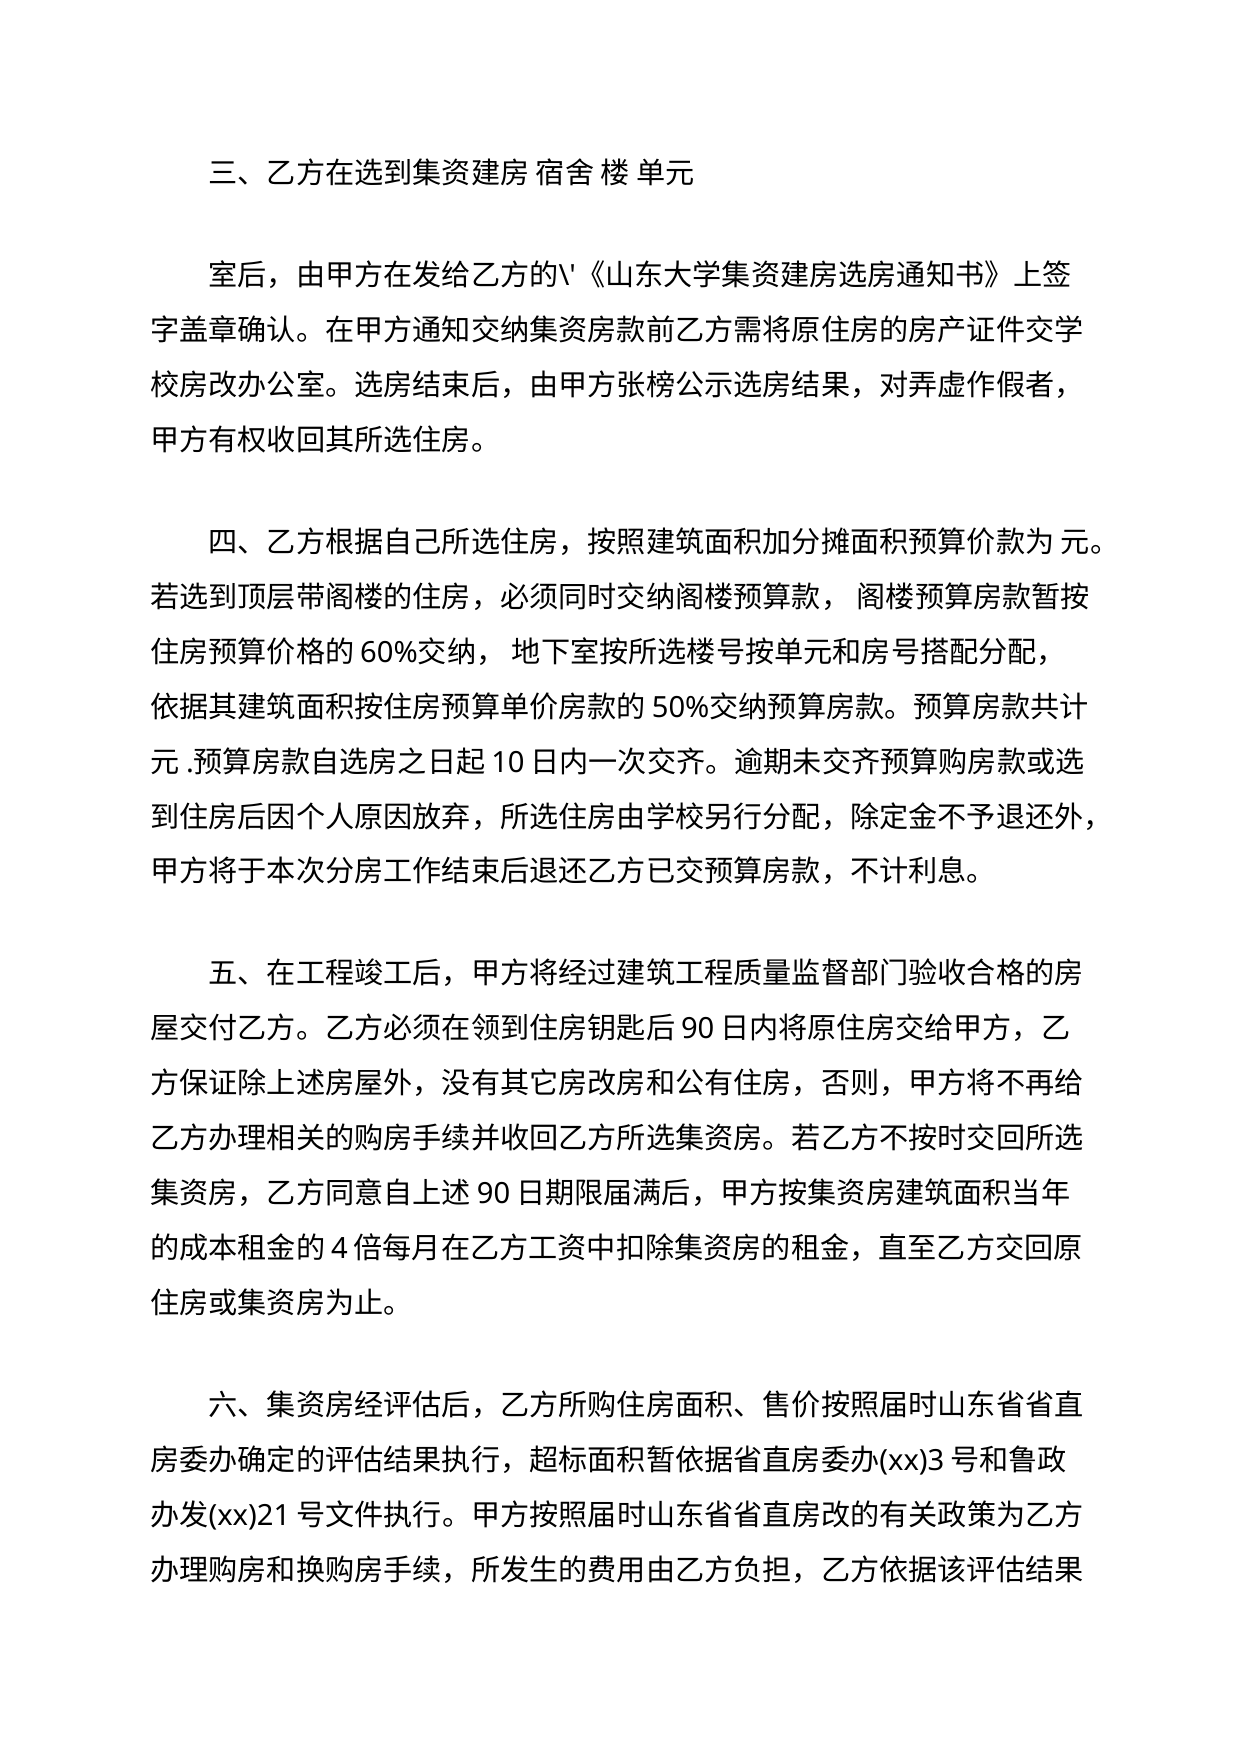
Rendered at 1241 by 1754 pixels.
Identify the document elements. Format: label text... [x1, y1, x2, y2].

text 四、乙方根据自己所选住房，按照建筑面积加分摊面积预算价款为 元。若选到顶层带阁楼的住房，必须同时交纳阁楼预算款， 阁楼预算房款暂按住房预算价格的60%交纳， 地下室按所选楼号按单元和房号搭配分配，依据其建筑面积按住房预算单价房款的50%交纳预算房款。预算房款共计 元 .预算房款自选房之日起10日内一次交齐。逾期未交齐预算购房款或选到住房后因个人原因放弃，所选住房由学校另行分配，除定金不予退还外，甲方将于本次分房工作结束后退还乙方已交预算房款，不计利息。 [150, 518, 1090, 890]
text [150, 1381, 1090, 1588]
text 室后，由甲方在发给乙方的\'《山东大学集资建房选房通知书》上签字盖章确认。在甲方通知交纳集资房款前乙方需将原住房的房产证件交学校房改办公室。选房结束后，由甲方张榜公示选房结果，对弄虚作假者，甲方有权收回其所选住房。 [150, 252, 1090, 459]
text 三、乙方在选到集资建房 宿舍 楼 单元 [150, 150, 1090, 192]
text 五、在工程竣工后，甲方将经过建筑工程质量监督部门验收合格的房屋交付乙方。乙方必须在领到住房钥匙后90日内将原住房交给甲方，乙方保证除上述房屋外，没有其它房改房和公有住房，否则，甲方将不再给乙方办理相关的购房手续并收回乙方所选集资房。若乙方不按时交回所选集资房，乙方同意自上述90日期限届满后，甲方按集资房建筑面积当年的成本租金的4倍每月在乙方工资中扣除集资房的租金，直至乙方交回原住房或集资房为止。 [150, 950, 1090, 1322]
